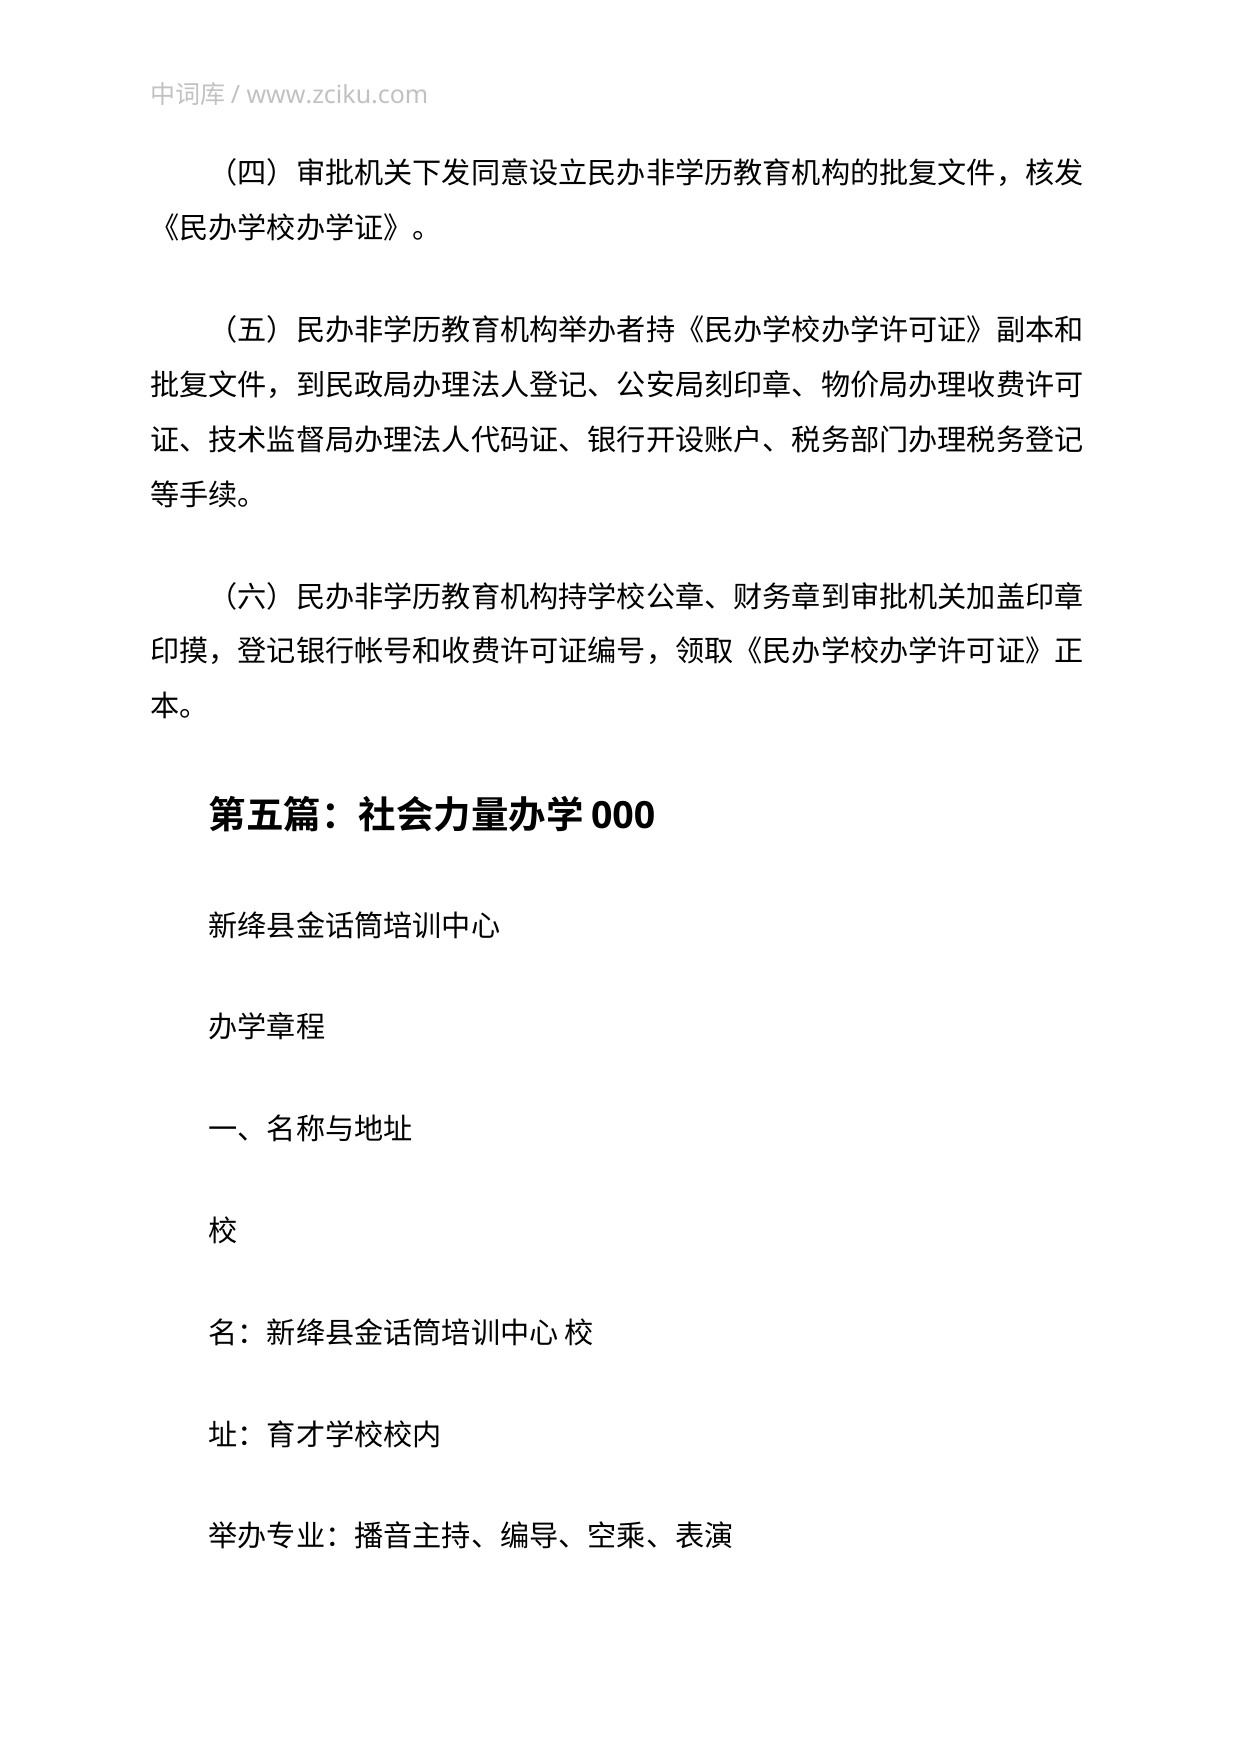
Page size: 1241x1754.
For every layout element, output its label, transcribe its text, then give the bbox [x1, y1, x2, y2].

text 办学章程 [150, 1004, 1090, 1046]
text 第五篇：社会力量办学000 [150, 785, 1090, 839]
text （五）民办非学历教育机构举办者持《民办学校办学许可证》副本和批复文件，到民政局办理法人登记、公安局刻印章、物价局办理收费许可证、技术监督局办理法人代码证、银行开设账户、税务部门办理税务登记等手续。 [150, 307, 1090, 514]
text 名：新绛县金话筒培训中心 校 [150, 1309, 1090, 1352]
text 址：育才学校校内 [150, 1411, 1090, 1453]
text 一、名称与地址 [150, 1106, 1090, 1148]
text 校 [150, 1208, 1090, 1250]
text （四）审批机关下发同意设立民办非学历教育机构的批复文件，核发《民办学校办学证》。 [150, 150, 1090, 247]
text （六）民办非学历教育机构持学校公章、财务章到审批机关加盖印章印摸，登记银行帐号和收费许可证编号，领取《民办学校办学许可证》正本。 [150, 573, 1090, 725]
text 新绛县金话筒培训中心 [150, 902, 1090, 944]
text 举办专业：播音主持、编导、空乘、表演 [150, 1513, 1090, 1555]
